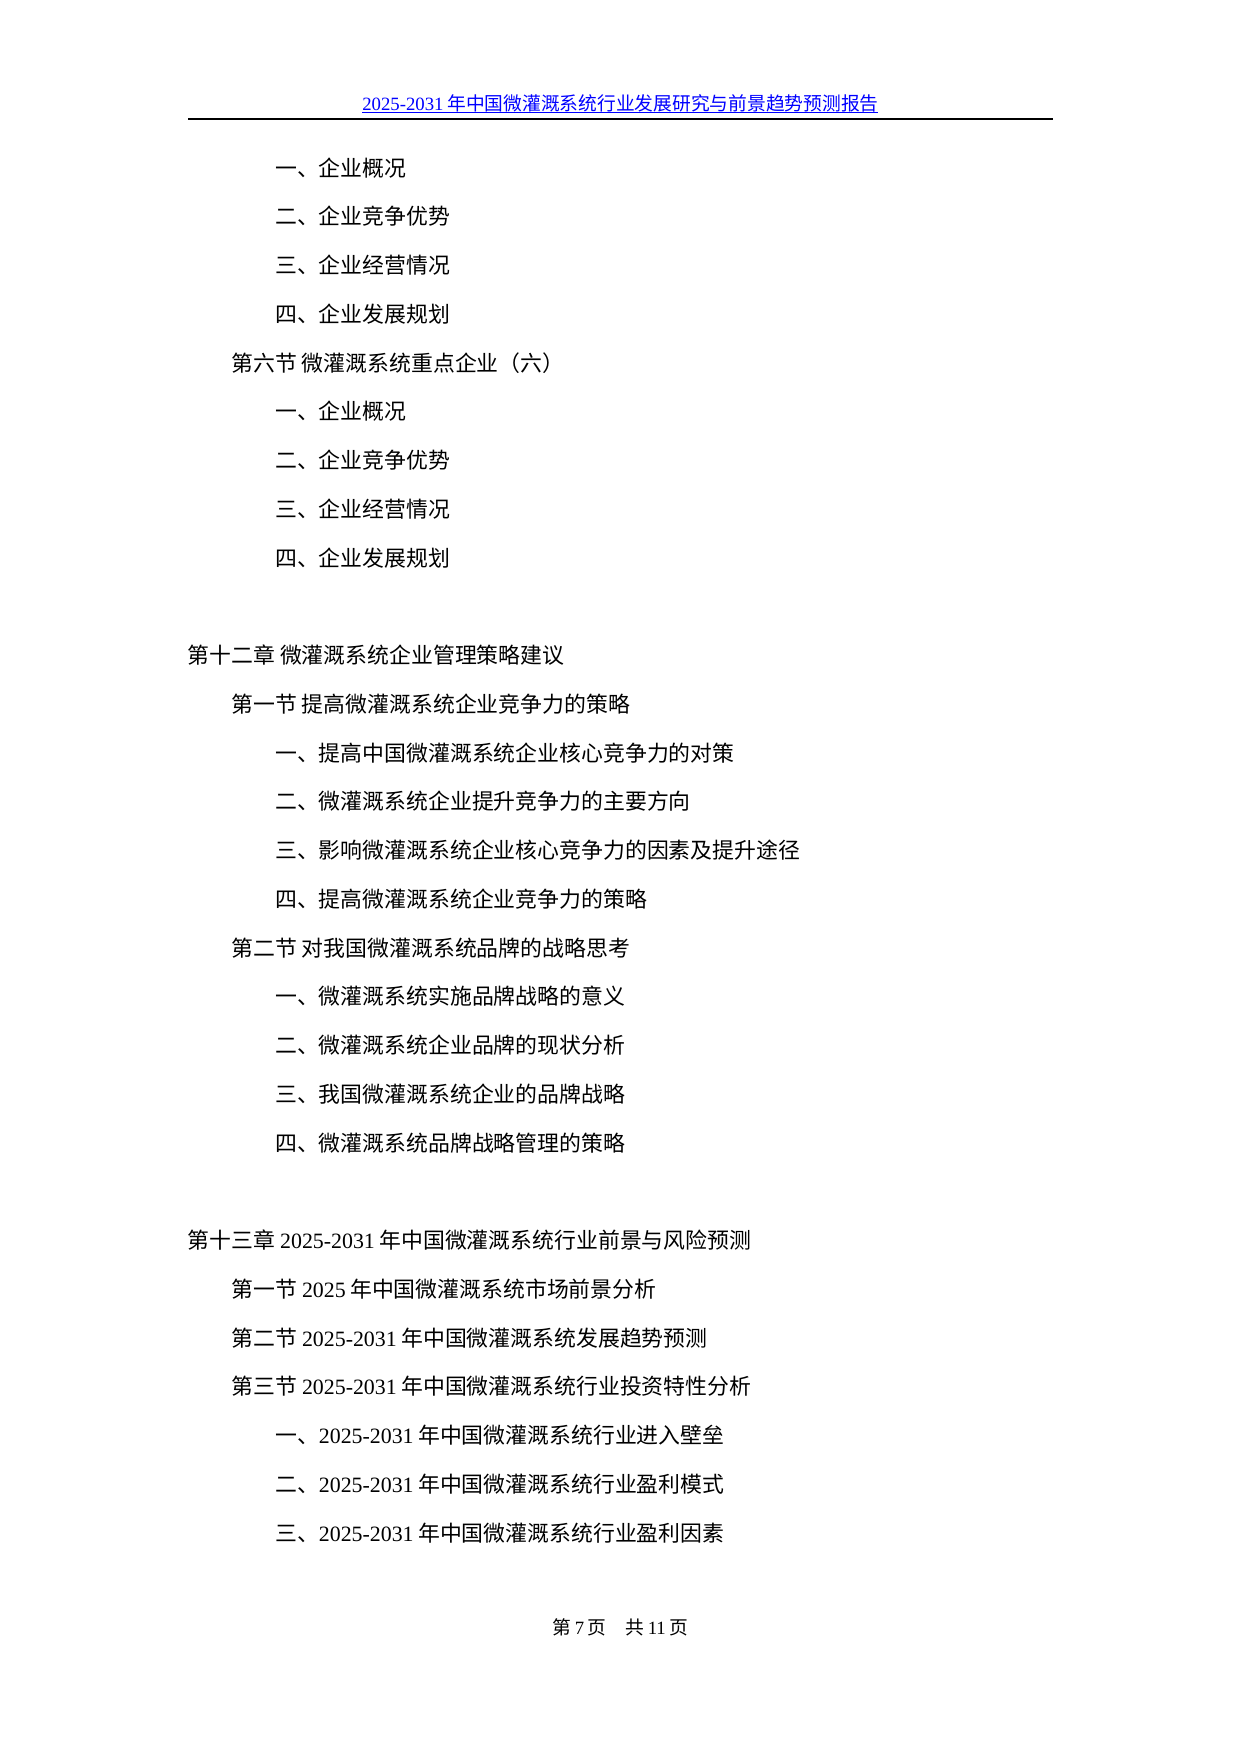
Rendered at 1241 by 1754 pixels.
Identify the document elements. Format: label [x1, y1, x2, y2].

text [187, 150, 1053, 1548]
